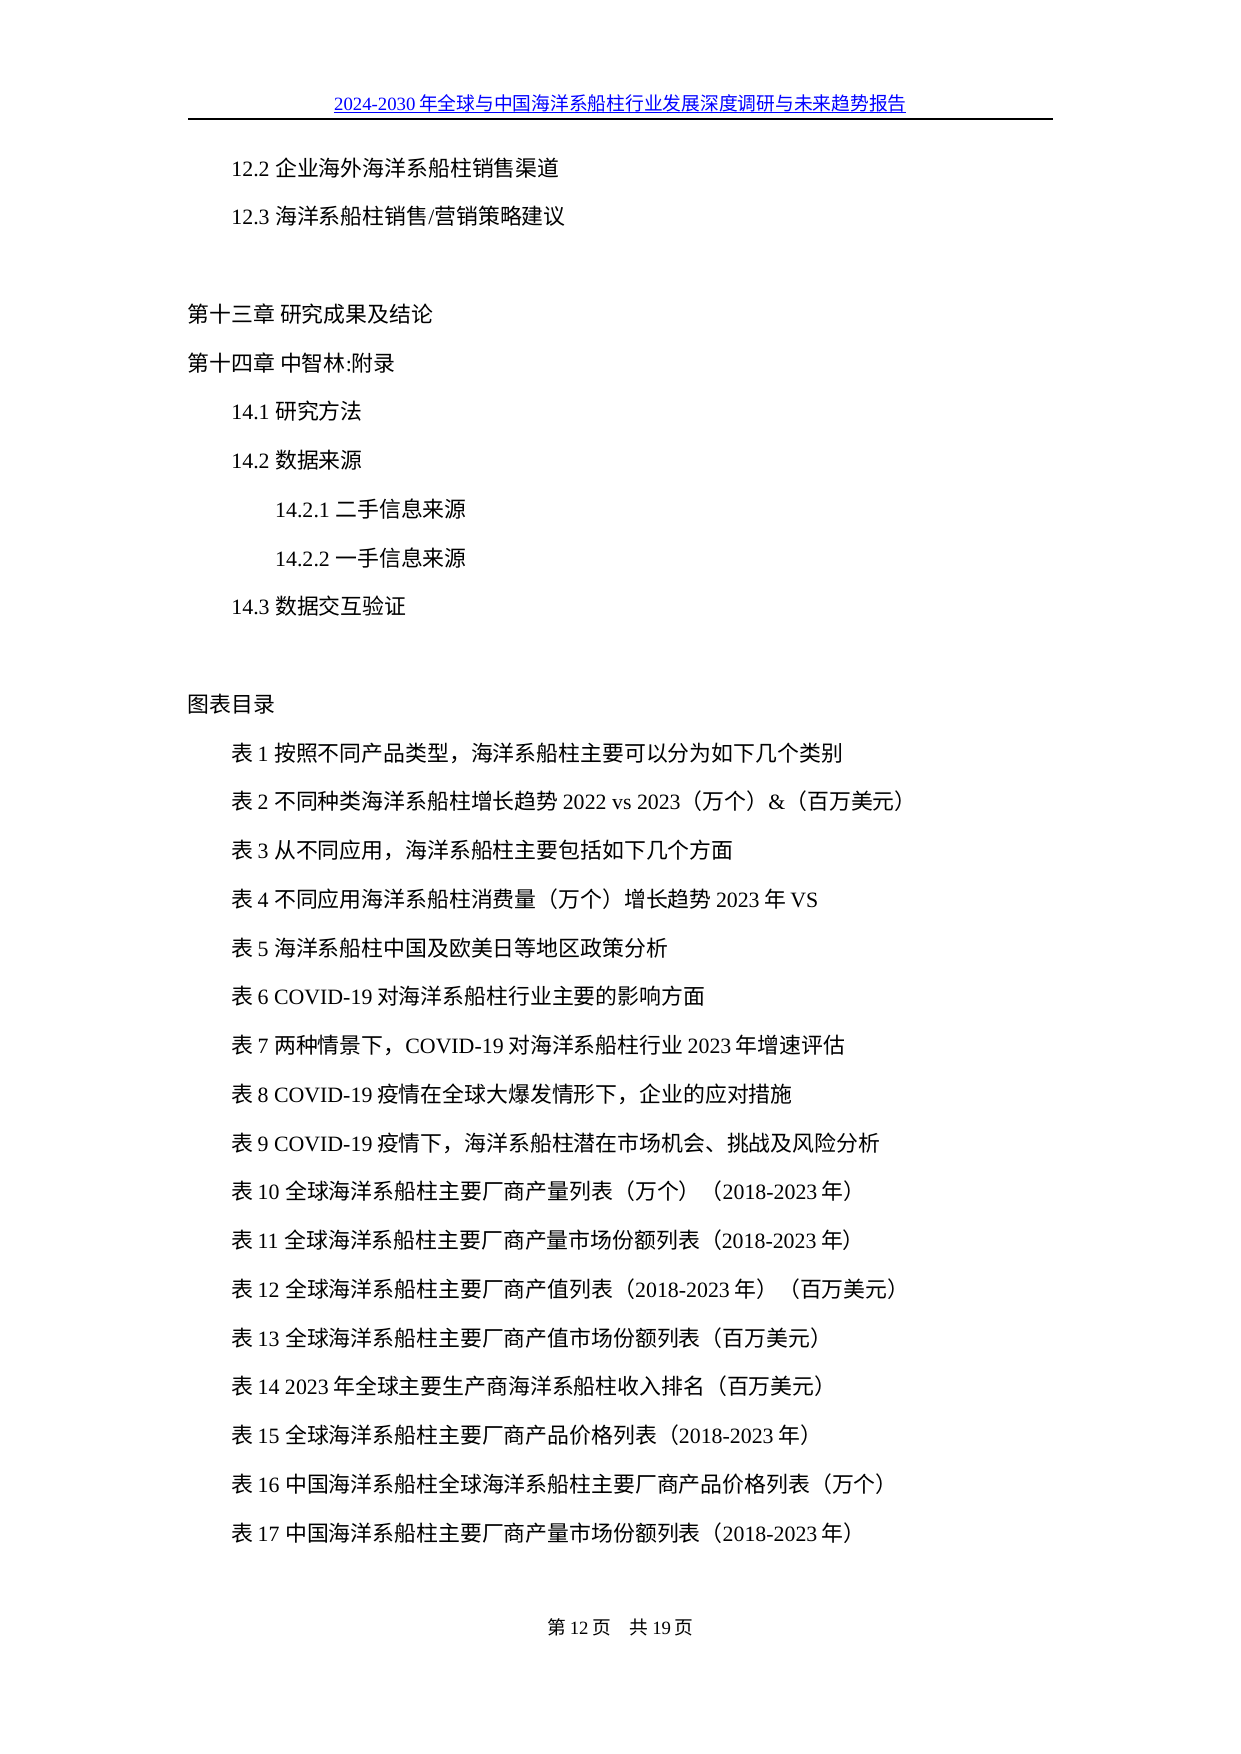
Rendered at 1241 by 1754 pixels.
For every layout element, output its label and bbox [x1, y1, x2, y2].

text [187, 150, 1053, 1548]
